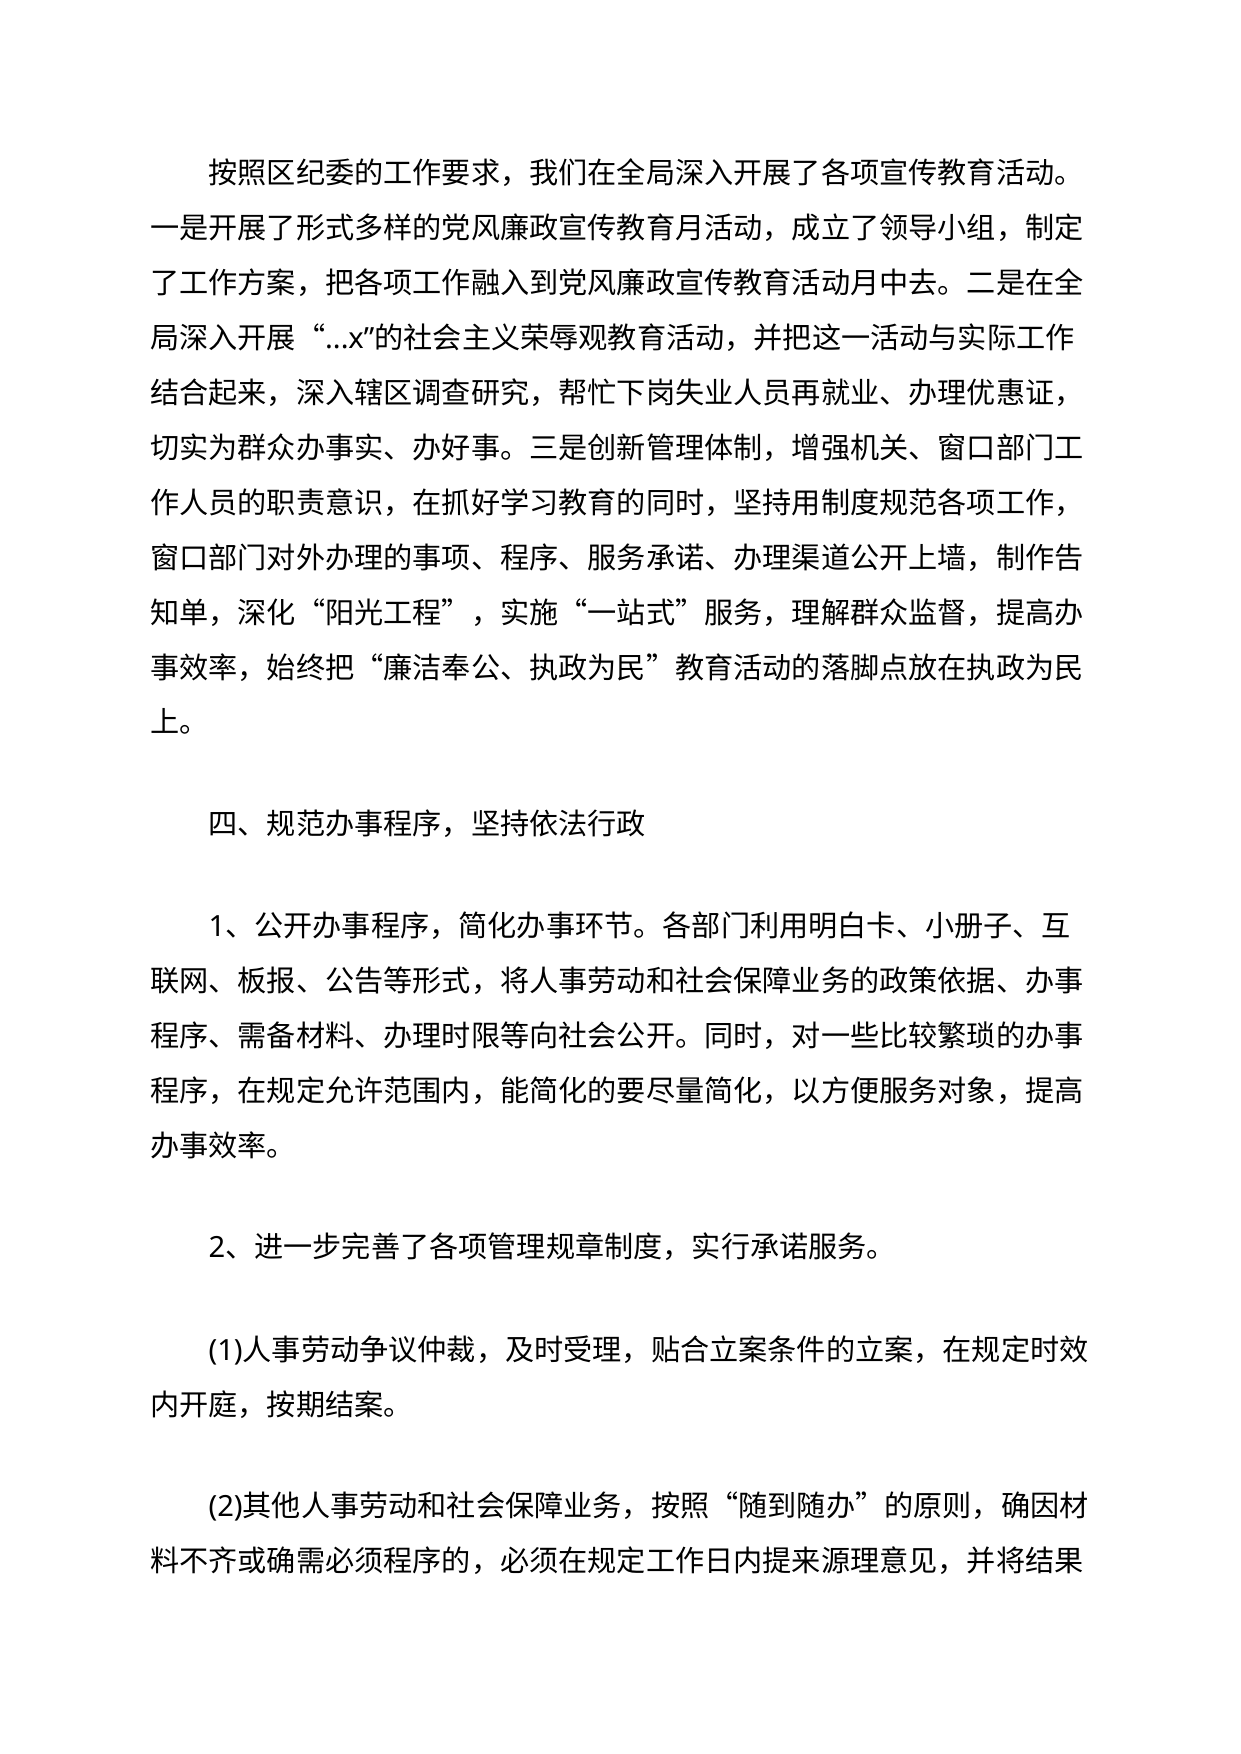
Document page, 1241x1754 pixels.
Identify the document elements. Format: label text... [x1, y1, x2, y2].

text 按照区纪委的工作要求，我们在全局深入开展了各项宣传教育活动。一是开展了形式多样的党风廉政宣传教育月活动，成立了领导小组，制定了工作方案，把各项工作融入到党风廉政宣传教育活动月中去。二是在全局深入开展“...x”的社会主义荣辱观教育活动，并把这一活动与实际工作结合起来，深入辖区调查研究，帮忙下岗失业人员再就业、办理优惠证，切实为群众办事实、办好事。三是创新管理体制，增强机关、窗口部门工作人员的职责意识，在抓好学习教育的同时，坚持用制度规范各项工作，窗口部门对外办理的事项、程序、服务承诺、办理渠道公开上墙，制作告知单，深化“阳光工程”，实施“一站式”服务，理解群众监督，提高办事效率，始终把“廉洁奉公、执政为民”教育活动的落脚点放在执政为民上。 [150, 150, 1090, 741]
text 四、规范办事程序，坚持依法行政 [150, 801, 1090, 843]
text 2、进一步完善了各项管理规章制度，实行承诺服务。 [150, 1224, 1090, 1266]
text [150, 1483, 1090, 1580]
text 1、公开办事程序，简化办事环节。各部门利用明白卡、小册子、互联网、板报、公告等形式，将人事劳动和社会保障业务的政策依据、办事程序、需备材料、办理时限等向社会公开。同时，对一些比较繁琐的办事程序，在规定允许范围内，能简化的要尽量简化，以方便服务对象，提高办事效率。 [150, 903, 1090, 1164]
text (1)人事劳动争议仲裁，及时受理，贴合立案条件的立案，在规定时效内开庭，按期结案。 [150, 1326, 1090, 1423]
